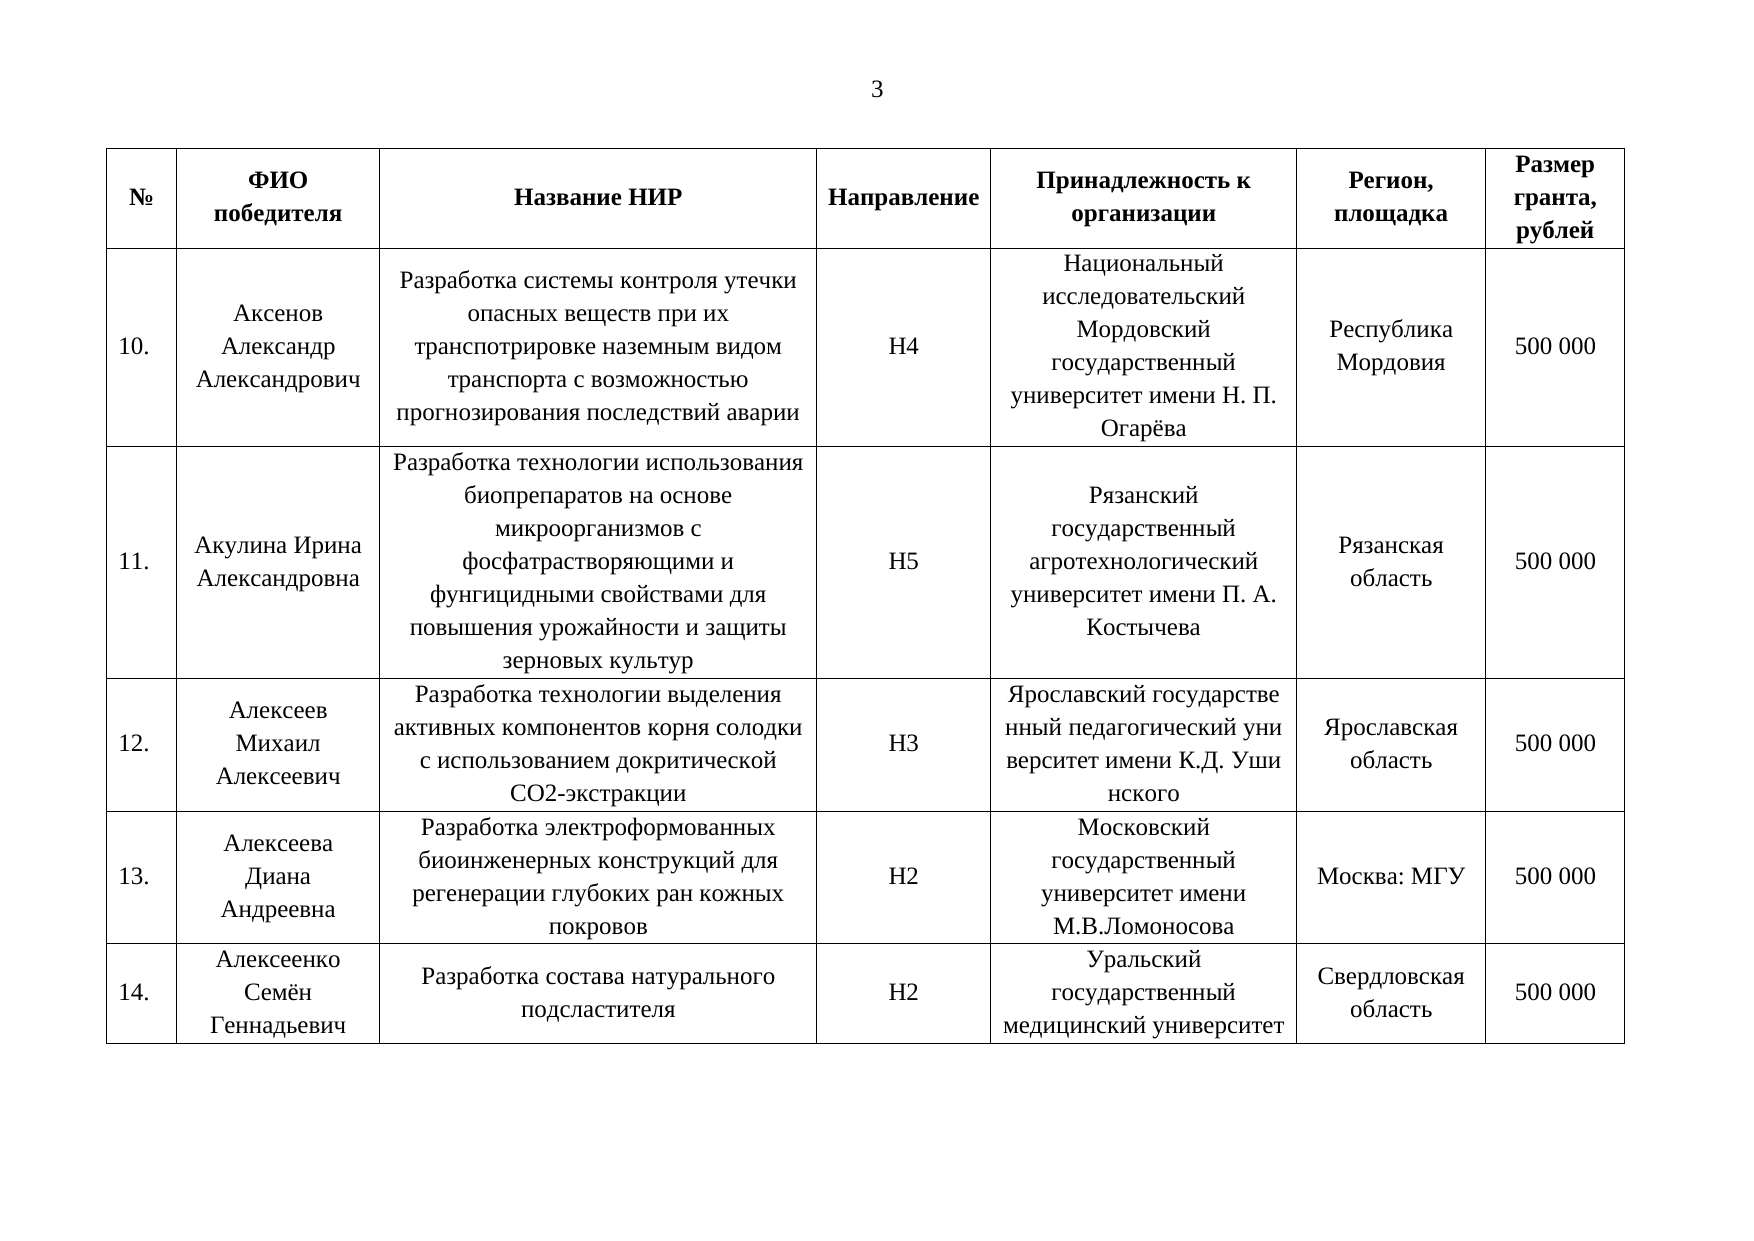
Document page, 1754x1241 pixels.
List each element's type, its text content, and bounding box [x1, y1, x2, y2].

table_header Название НИР [380, 149, 816, 247]
table_cell Ярославская область [1297, 679, 1485, 811]
table_cell Алексеенко Семён Геннадьевич [177, 944, 379, 1043]
table_cell Республика Мордовия [1297, 249, 1485, 446]
table_cell Алексеева Диана Андреевна [177, 812, 379, 943]
table_cell Алексеев Михаил Алексеевич [177, 679, 379, 811]
table_cell [107, 447, 176, 678]
table_cell Разработка технологии использования биопрепаратов на основе микроорганизмов с фосфатрастворяющими и фунгицидными свойствами для повышения урожайности и защиты зерновых культур [380, 447, 816, 678]
table_cell Н5 [817, 447, 990, 678]
table_cell Москва: МГУ [1297, 812, 1485, 943]
table_cell Свердловская область [1297, 944, 1485, 1043]
table_cell Н3 [817, 679, 990, 811]
table_header Направление [817, 149, 990, 247]
table_cell Ярославский государственный педагогический университет имени К.Д. Ушинского [991, 679, 1296, 811]
table_cell [107, 812, 176, 943]
table_cell Уральский государственный медицинский университет [991, 944, 1296, 1043]
table_cell Разработка системы контроля утечки опасных веществ при их транспотрировке наземным видом транспорта с возможностью прогнозирования последствий аварии [380, 249, 816, 446]
table_cell Рязанский государственный агротехнологический университет имени П. А. Костычева [991, 447, 1296, 678]
table_header Размер гранта, рублей [1486, 149, 1624, 247]
table_cell 500 000 [1486, 944, 1624, 1043]
table_header № [107, 149, 176, 247]
table_cell Н4 [817, 249, 990, 446]
table_header Регион, площадка [1297, 149, 1485, 247]
table_cell Разработка электроформованных биоинженерных конструкций для регенерации глубоких ран кожных покровов [380, 812, 816, 943]
table_header ФИО победителя [177, 149, 379, 247]
table_cell 500 000 [1486, 679, 1624, 811]
table_cell Акулина Ирина Александровна [177, 447, 379, 678]
table_cell [107, 679, 176, 811]
table_cell Рязанская область [1297, 447, 1485, 678]
table_cell Аксенов Александр Александрович [177, 249, 379, 446]
table_cell [107, 249, 176, 446]
table_header Принадлежность к организации [991, 149, 1296, 247]
table_cell [107, 944, 176, 1043]
table_cell Разработка состава натурального подсластителя [380, 944, 816, 1043]
table_cell Н2 [817, 812, 990, 943]
table_cell 500 000 [1486, 812, 1624, 943]
table_cell Н2 [817, 944, 990, 1043]
table_cell 500 000 [1486, 249, 1624, 446]
table_cell Московский государственный университет имени М.В.Ломоносова [991, 812, 1296, 943]
table_cell 500 000 [1486, 447, 1624, 678]
table_cell Национальный исследовательский Мордовский государственный университет имени Н. П. Огарёва [991, 249, 1296, 446]
table_cell Разработка технологии выделения активных компонентов корня солодки с использованием докритической СО2-экстракции [380, 679, 816, 811]
